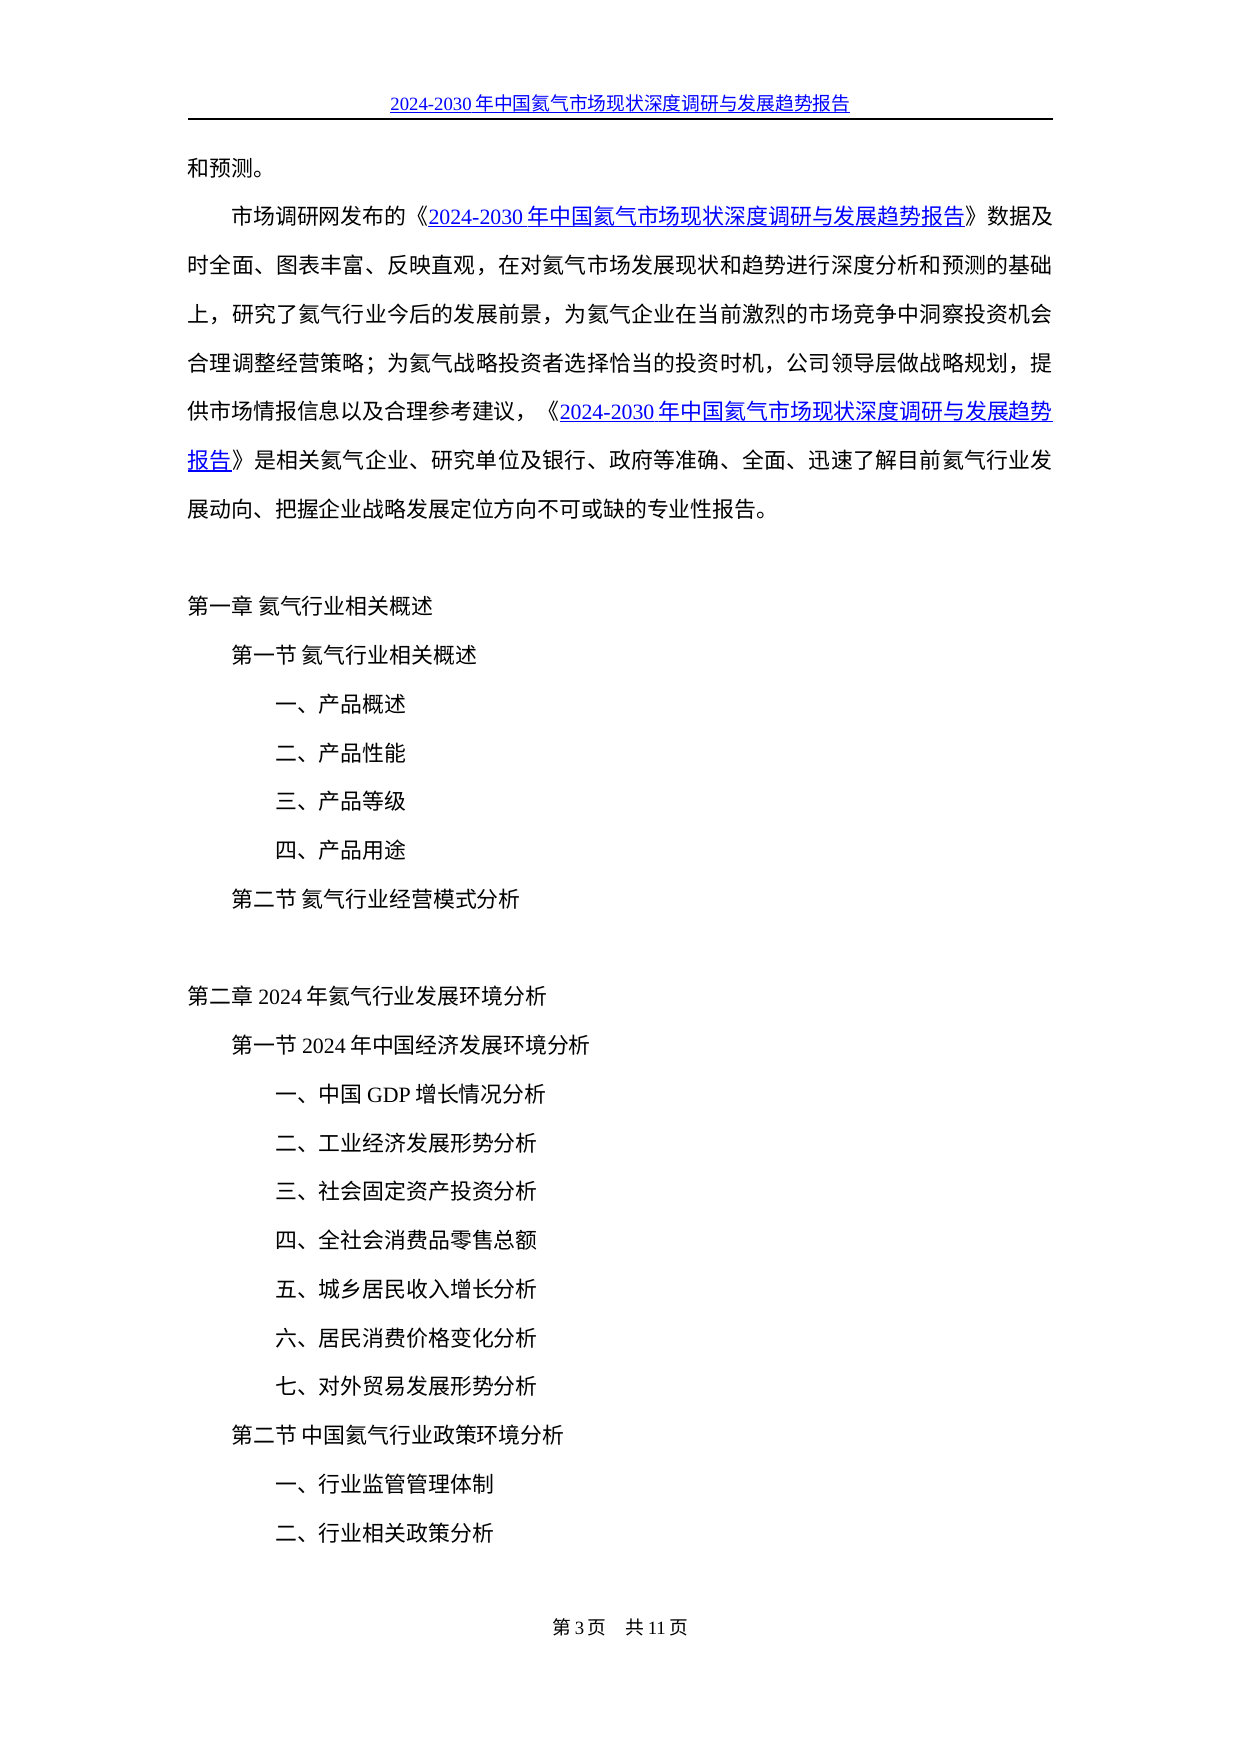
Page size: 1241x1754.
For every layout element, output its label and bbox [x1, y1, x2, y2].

text [187, 150, 1053, 1548]
